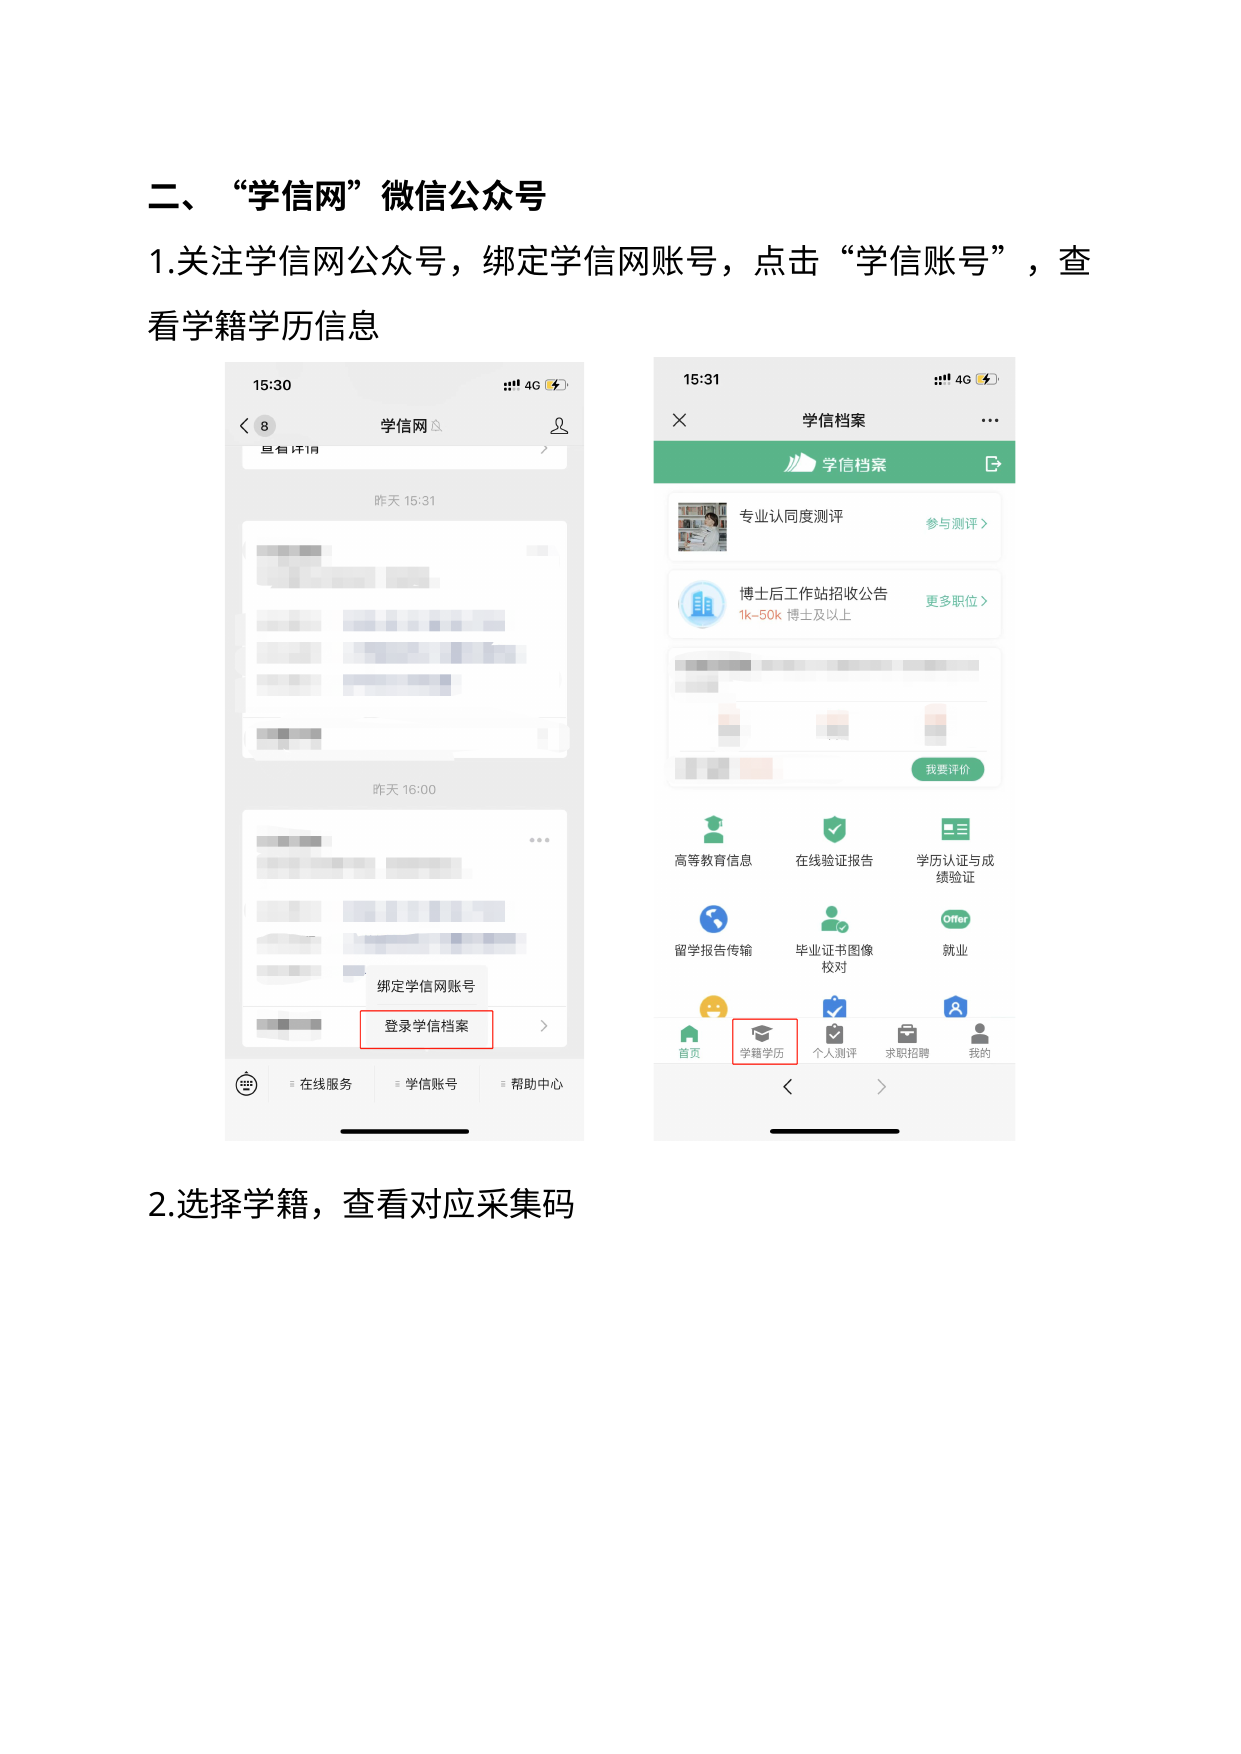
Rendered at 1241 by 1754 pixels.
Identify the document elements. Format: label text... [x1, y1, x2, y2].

text 二、“学信网”微信公众号 [148, 162, 1092, 227]
text 2.选择学籍，查看对应采集码 [148, 1169, 1092, 1234]
picture [224, 362, 585, 1141]
text 1.关注学信网公众号，绑定学信网账号，点击“学信账号”，查看学籍学历信息 [148, 227, 1092, 357]
picture [653, 357, 1016, 1141]
